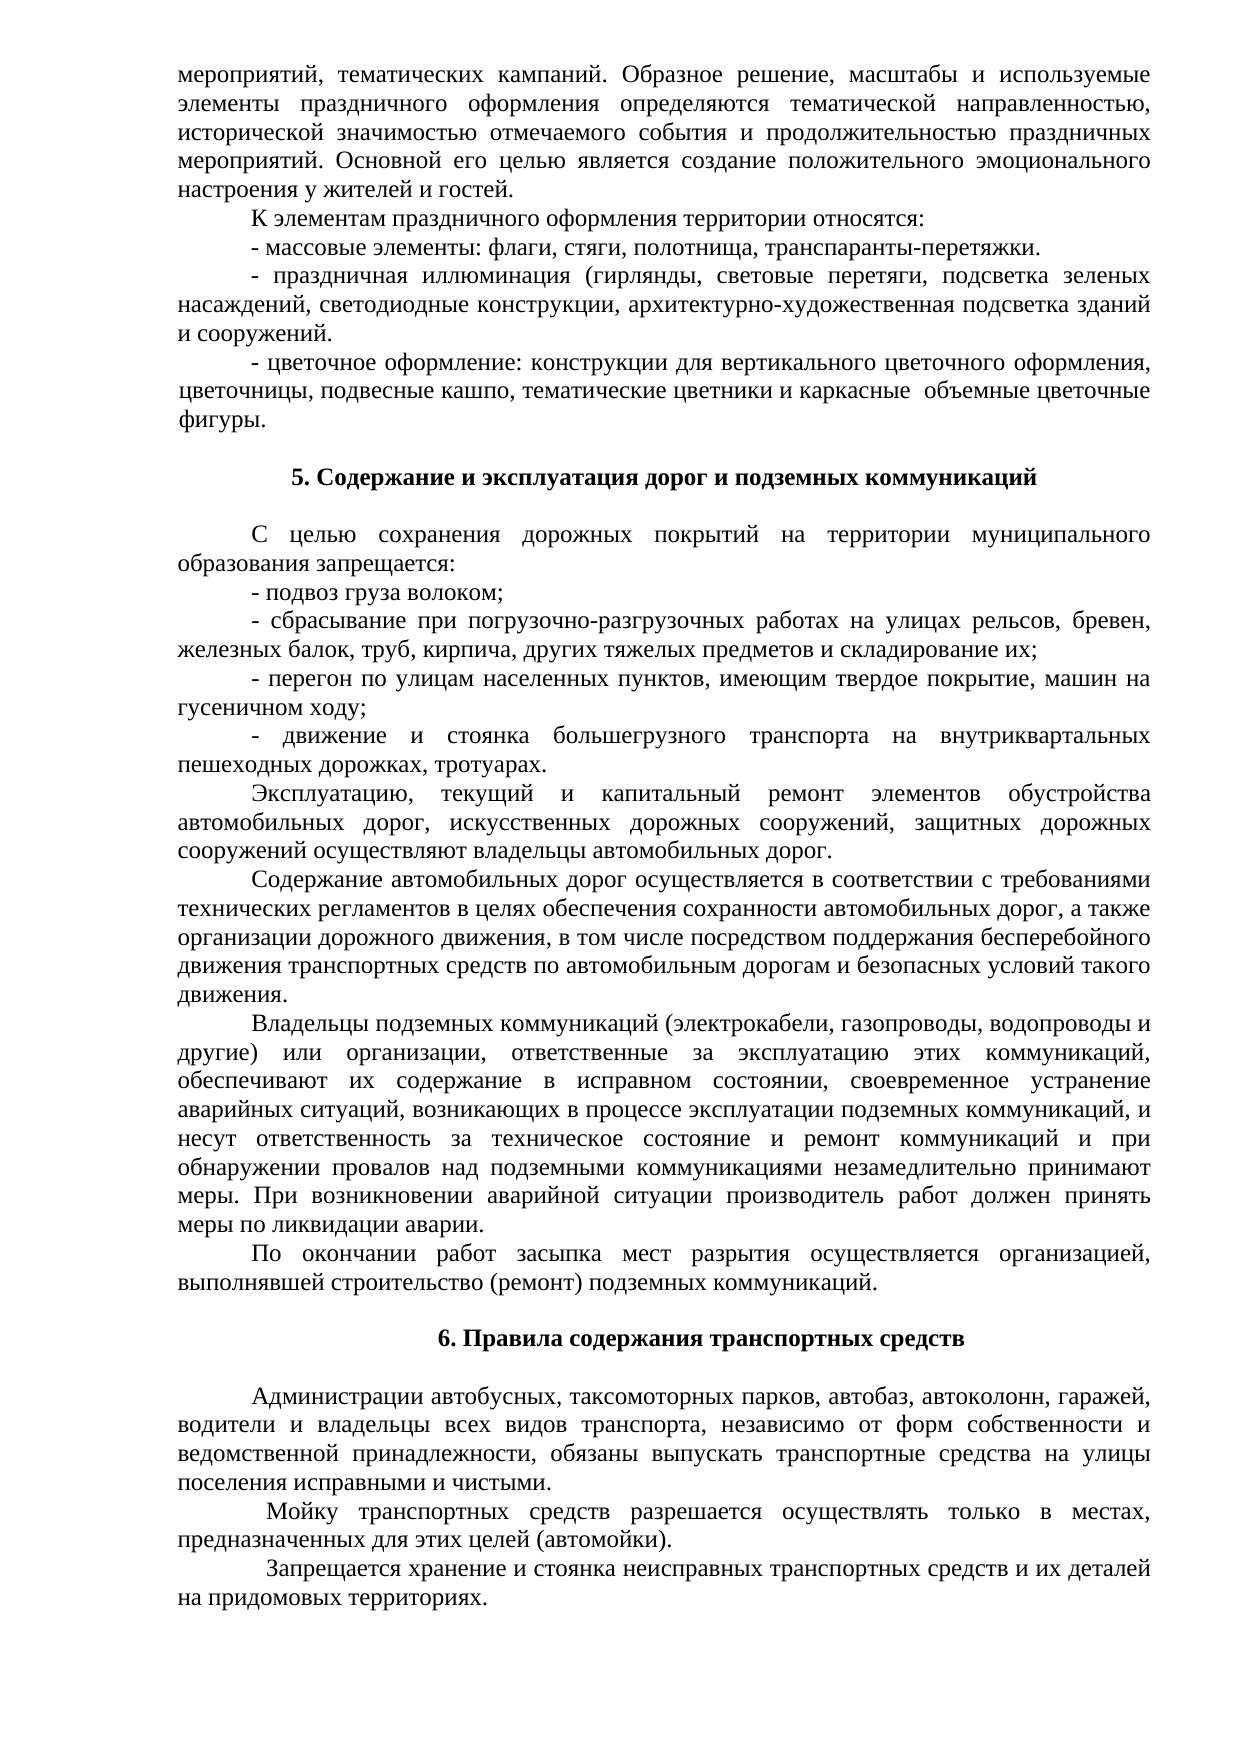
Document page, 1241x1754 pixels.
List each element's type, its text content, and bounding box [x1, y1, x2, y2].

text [177, 59, 1152, 203]
text - цветочное оформление: конструкции для вертикального цветочного оформления, цветочницы, подвесные кашпо, тематические цветники и каркасные объемные цветочные фигуры. [178, 347, 1152, 433]
text Эксплуатацию, текущий и капитальный ремонт элементов обустройства автомобильных дорог, искусственных дорожных сооружений, защитных дорожных сооружений осуществляют владельцы автомобильных дорог. [177, 778, 1152, 864]
text 6. Правила содержания транспортных средств [177, 1323, 1152, 1352]
text 5. Содержание и эксплуатация дорог и подземных коммуникаций [177, 462, 1152, 490]
text Мойку транспортных средств разрешается осуществлять только в местах, предназначенных для этих целей (автомойки). [177, 1496, 1152, 1553]
text К элементам праздничного оформления территории относятся: [177, 203, 1152, 232]
text Администрации автобусных, таксомоторных парков, автобаз, автоколонн, гаражей, водители и владельцы всех видов транспорта, независимо от форм собственности и ведомственной принадлежности, обязаны выпускать транспортные средства на улицы поселения исправными и чистыми. [177, 1381, 1152, 1496]
text - подвоз груза волоком; [177, 577, 1152, 605]
text - массовые элементы: флаги, стяги, полотнища, транспаранты-перетяжки. [177, 232, 1152, 260]
text - сбрасывание при погрузочно-разгрузочных работах на улицах рельсов, бревен, железных балок, труб, кирпича, других тяжелых предметов и складирование их; [177, 605, 1152, 663]
text Запрещается хранение и стоянка неисправных транспортных средств и их деталей на придомовых территориях. [177, 1553, 1152, 1611]
text - праздничная иллюминация (гирлянды, световые перетяги, подсветка зеленых насаждений, светодиодные конструкции, архитектурно-художественная подсветка зданий и сооружений. [177, 260, 1152, 347]
text С целью сохранения дорожных покрытий на территории муниципального образования запрещается: [177, 519, 1152, 577]
text - перегон по улицам населенных пунктов, имеющим твердое покрытие, машин на гусеничном ходу; [177, 663, 1152, 720]
text По окончании работ засыпка мест разрытия осуществляется организацией, выполнявшей строительство (ремонт) подземных коммуникаций. [177, 1238, 1152, 1295]
text Владельцы подземных коммуникаций (электрокабели, газопроводы, водопроводы и другие) или организации, ответственные за эксплуатацию этих коммуникаций, обеспечивают их содержание в исправном состоянии, своевременное устранение аварийных ситуаций, возникающих в процессе эксплуатации подземных коммуникаций, и несут ответственность за техническое состояние и ремонт коммуникаций и при обнаружении провалов над подземными коммуникациями незамедлительно принимают меры. При возникновении аварийной ситуации производитель работ должен принять меры по ликвидации аварии. [177, 1008, 1152, 1238]
text Содержание автомобильных дорог осуществляется в соответствии с требованиями технических регламентов в целях обеспечения сохранности автомобильных дорог, а также организации дорожного движения, в том числе посредством поддержания бесперебойного движения транспортных средств по автомобильным дорогам и безопасных условий такого движения. [177, 864, 1152, 1008]
text - движение и стоянка большегрузного транспорта на внутриквартальных пешеходных дорожках, тротуарах. [177, 720, 1152, 778]
